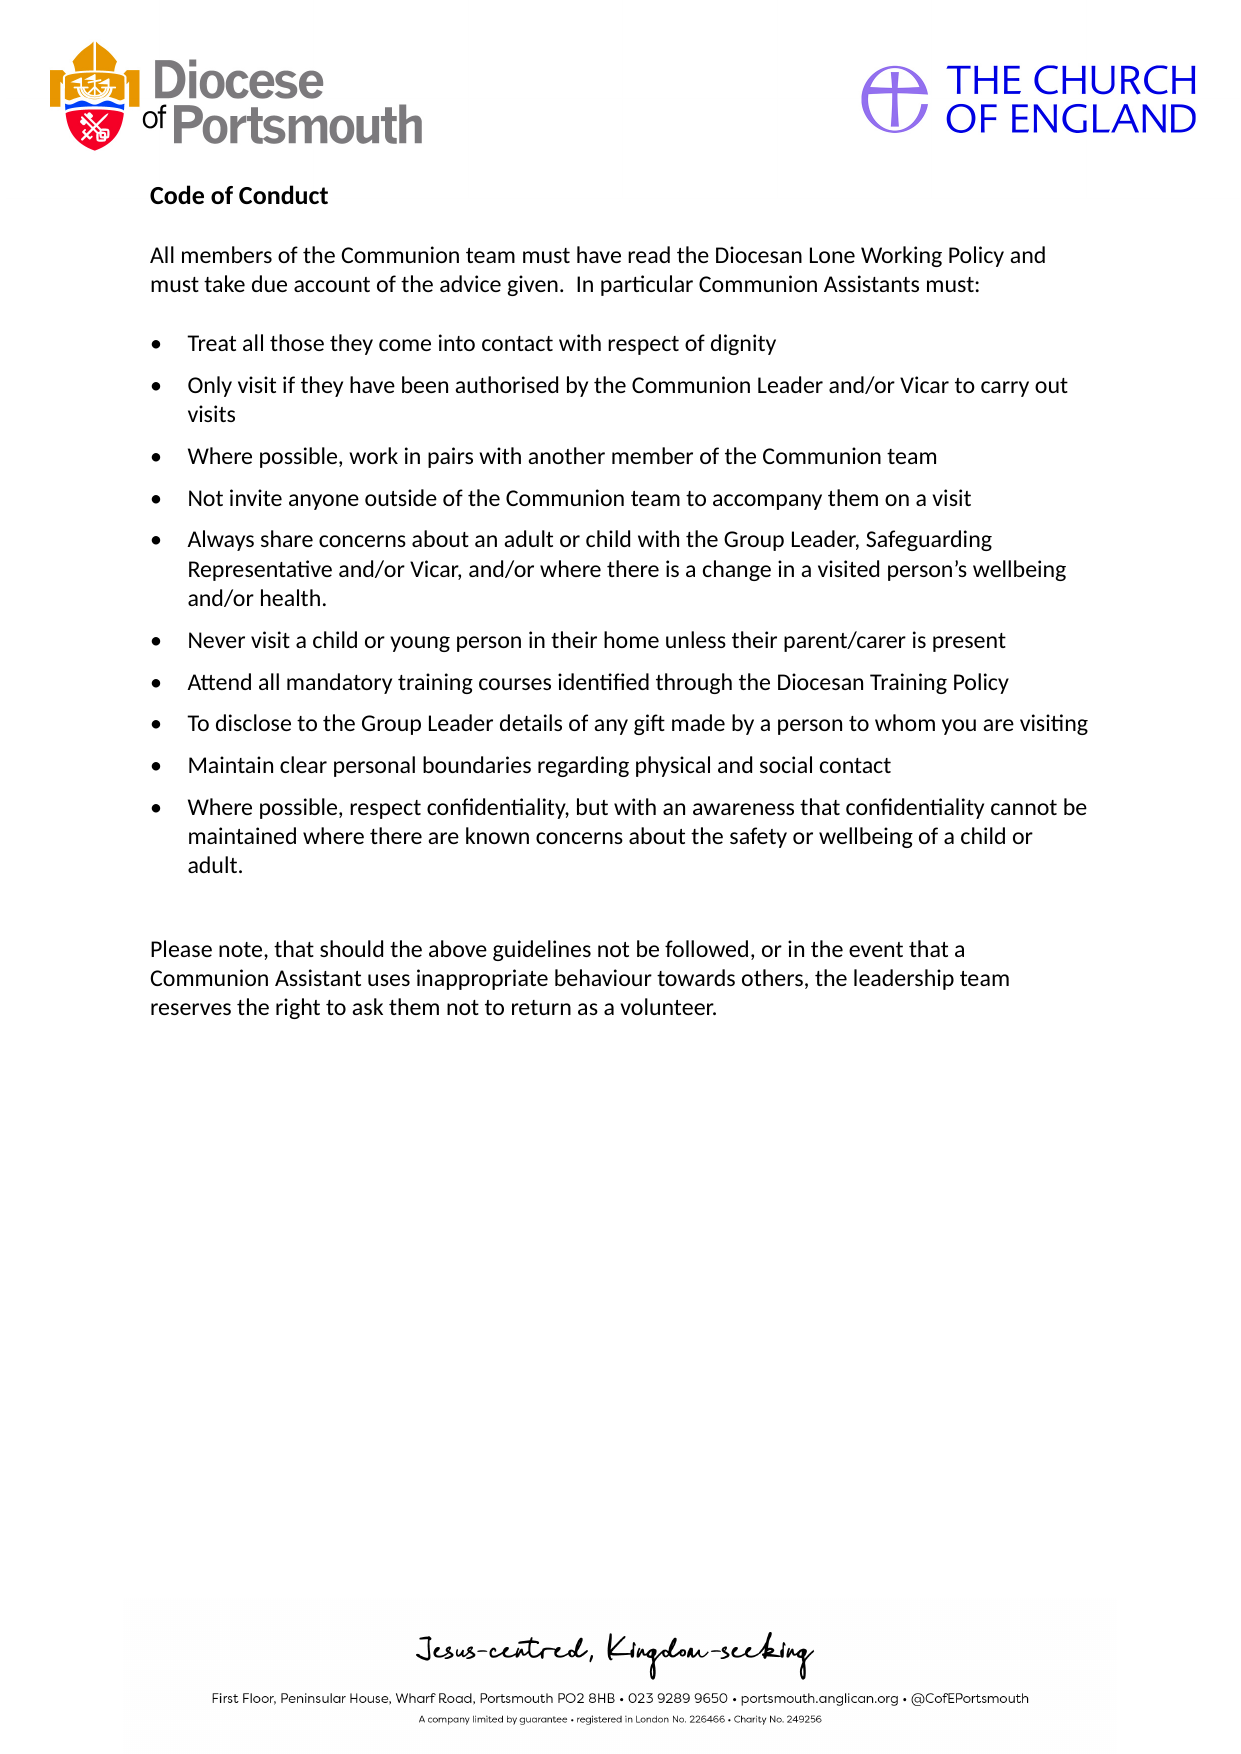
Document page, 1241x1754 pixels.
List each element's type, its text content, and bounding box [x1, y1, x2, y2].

list Only visit if they have been authorised by the Communion Leader and/or Vicar to carry out visits [150, 370, 1090, 428]
list Attend all mandatory training courses identified through the Diocesan Training Policy [150, 667, 1090, 696]
list Always share concerns about an adult or child with the Group Leader, Safeguarding Representative and/or Vicar, and/or where there is a change in a visited person’s wellbeing and/or health. [150, 524, 1090, 612]
list Never visit a child or young person in their home unless their parent/carer is present [150, 625, 1090, 654]
text Code of Conduct [150, 179, 1090, 211]
picture [122, 1598, 1118, 1754]
list Maintain clear personal boundaries regarding physical and social contact [150, 750, 1090, 779]
list Treat all those they come into contact with respect of dignity [150, 328, 1090, 357]
list Where possible, respect confidentiality, but with an awareness that confidentiality cannot be maintained where there are known concerns about the safety or wellbeing of a child or adult. [150, 792, 1090, 880]
list To disclose to the Group Leader details of any gift made by a person to whom you are visiting [150, 708, 1090, 738]
list Not invite anyone outside of the Communion team to accompany them on a visit [150, 483, 1090, 512]
picture [5, 0, 1241, 199]
text Please note, that should the above guidelines not be followed, or in the event that a Communion Assistant uses inappropriate behaviour towards others, the leadership team reserves the right to ask them not to return as a volunteer. [150, 934, 1090, 1022]
list Where possible, work in pairs with another member of the Communion team [150, 441, 1090, 470]
text All members of the Communion team must have read the Diocesan Lone Working Policy and must take due account of the advice given. In particular Communion Assistants must: [150, 240, 1090, 299]
